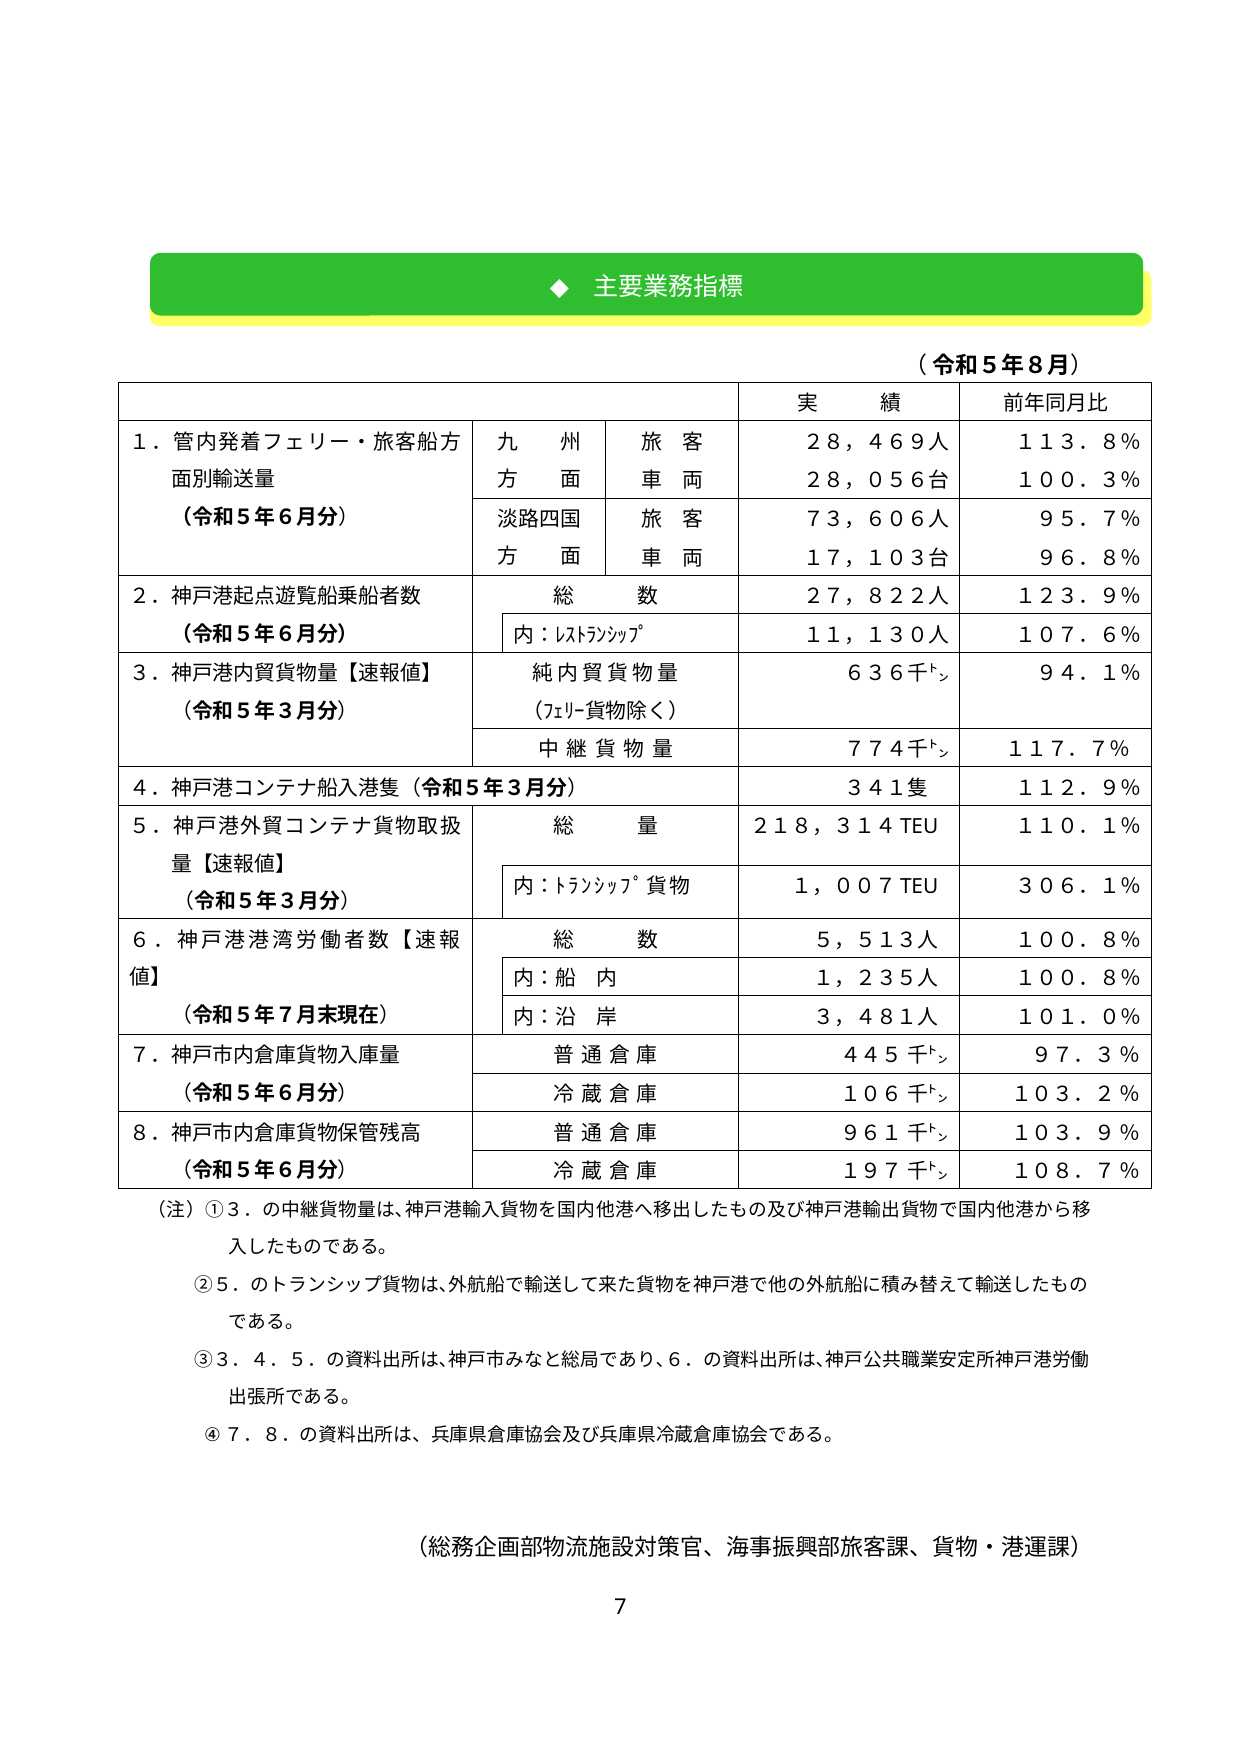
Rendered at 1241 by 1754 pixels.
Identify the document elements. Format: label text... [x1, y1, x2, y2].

table_cell ９４．１％ [960, 653, 1151, 728]
table_cell 内：沿 岸 [503, 996, 738, 1034]
table_cell 純内貿貨物量 （ﾌｪﾘｰ貨物除く） [473, 653, 738, 728]
table_cell 淡路四国 方 面 [473, 499, 605, 574]
table_cell １７，１０３台 [739, 536, 959, 574]
table_cell 総 量 [473, 806, 738, 864]
table_cell 冷蔵倉庫 [473, 1151, 738, 1188]
table_cell １２３．９％ [960, 576, 1151, 613]
table_header [119, 383, 738, 420]
table_cell ６３６千㌧ [739, 653, 959, 728]
table_cell １０１．０％ [960, 996, 1151, 1034]
table_cell 総 数 [473, 576, 738, 613]
table_cell ７．神戸市内倉庫貨物入庫量 （令和５年６月分） [119, 1035, 472, 1111]
table_cell １０３．９ ％ [960, 1112, 1151, 1149]
table_cell １０６ 千㌧ [739, 1074, 959, 1111]
table_cell ３，４８１人 [739, 996, 959, 1034]
table_cell １１，１３０人 [739, 614, 959, 652]
table_cell ８．神戸市内倉庫貨物保管残高 （令和５年６月分） [119, 1112, 472, 1188]
table_cell １００．８％ [960, 958, 1151, 995]
table_cell ７７４千㌧ [739, 729, 959, 766]
table_cell 内：ﾚｽﾄﾗﾝｼｯﾌﾟ [503, 614, 738, 652]
table_cell ２１８，３１４TEU [739, 806, 959, 864]
table_cell 普通倉庫 [473, 1112, 738, 1149]
table_cell ６．神戸港港湾労働者数【速報値】 （令和５年７月末現在） [119, 919, 472, 1034]
table_cell 普通倉庫 [473, 1035, 738, 1072]
table_cell [473, 995, 502, 1034]
table_cell １１０．１％ [960, 806, 1151, 864]
table_cell 車 両 [606, 459, 738, 497]
table_cell [473, 957, 502, 995]
text ④７．８．の資料出所は、兵庫県倉庫協会及び兵庫県冷蔵倉庫協会である。 [148, 1414, 1092, 1452]
text （総務企画部物流施設対策官、海事振興部旅客課、貨物・港運課） [148, 1527, 1092, 1564]
text （ 令和５年８月） [148, 344, 1092, 382]
table_header 実 績 [739, 383, 959, 420]
table_cell １０８．７ ％ [960, 1151, 1151, 1188]
table_cell 車 両 [606, 536, 738, 574]
table_cell 冷蔵倉庫 [473, 1074, 738, 1111]
table_cell 旅 客 [606, 499, 738, 536]
table_cell 中継貨物量 [473, 729, 738, 766]
table_cell ９５．７％ [960, 499, 1151, 536]
table_cell ３０６．１％ [960, 866, 1151, 918]
table_cell 内：船 内 [503, 958, 738, 995]
table_cell ９６１ 千㌧ [739, 1112, 959, 1149]
table_cell １０７．６％ [960, 614, 1151, 652]
table_cell ９７．３ ％ [960, 1035, 1151, 1072]
table_cell １，２３５人 [739, 958, 959, 995]
table_cell [473, 865, 502, 918]
table_cell ２８，０５６台 [739, 459, 959, 497]
table_cell １００．８％ [960, 919, 1151, 957]
table_cell ２８，４６９人 [739, 421, 959, 459]
table_cell １１２．９％ [960, 767, 1151, 805]
table_cell ９６．８％ [960, 536, 1151, 574]
table_cell ５．神戸港外貿コンテナ貨物取扱量【速報値】 （令和５年３月分） [119, 806, 472, 918]
table_cell １００．３％ [960, 459, 1151, 497]
table_cell １０３．２ ％ [960, 1074, 1151, 1111]
table_cell １９７ 千㌧ [739, 1151, 959, 1188]
text ②５．のトランシップ貨物は､外航船で輸送して来た貨物を神戸港で他の外航船に積み替えて輸送したものである｡ [148, 1264, 1092, 1339]
table_cell 九 州 方 面 [473, 421, 605, 497]
table_cell ３４１隻 [739, 767, 959, 805]
table_cell １１７．７％ [960, 729, 1151, 766]
table_cell 旅 客 [606, 421, 738, 459]
table_cell ５，５１３人 [739, 919, 959, 957]
table_cell ３．神戸港内貿貨物量【速報値】 （令和５年３月分） [119, 653, 472, 766]
table_cell ４．神戸港コンテナ船入港隻（令和５年３月分） [119, 767, 738, 805]
table_cell ７３，６０６人 [739, 499, 959, 536]
table_cell [473, 613, 502, 652]
table_cell ４４５ 千㌧ [739, 1035, 959, 1072]
text （注）①３．の中継貨物量は､神戸港輸入貨物を国内他港へ移出したもの及び神戸港輸出貨物で国内他港から移入したものである｡ [148, 1189, 1092, 1264]
table_cell ２．神戸港起点遊覧船乗船者数 （令和５年６月分） [119, 576, 472, 652]
table_cell 総 数 [473, 919, 738, 957]
table_cell １１３．８％ [960, 421, 1151, 459]
text ③３．４．５．の資料出所は､神戸市みなと総局であり､６．の資料出所は､神戸公共職業安定所神戸港労働出張所である｡ [148, 1339, 1092, 1414]
table_header 前年同月比 [960, 383, 1151, 420]
table_cell 内：ﾄﾗﾝｼｯﾌﾟ貨物 [503, 866, 738, 918]
table_cell １，００７TEU [739, 866, 959, 918]
table_cell ２７，８２２人 [739, 576, 959, 613]
table_cell １．管内発着フェリー・旅客船方面別輸送量 （令和５年６月分） [119, 421, 472, 574]
